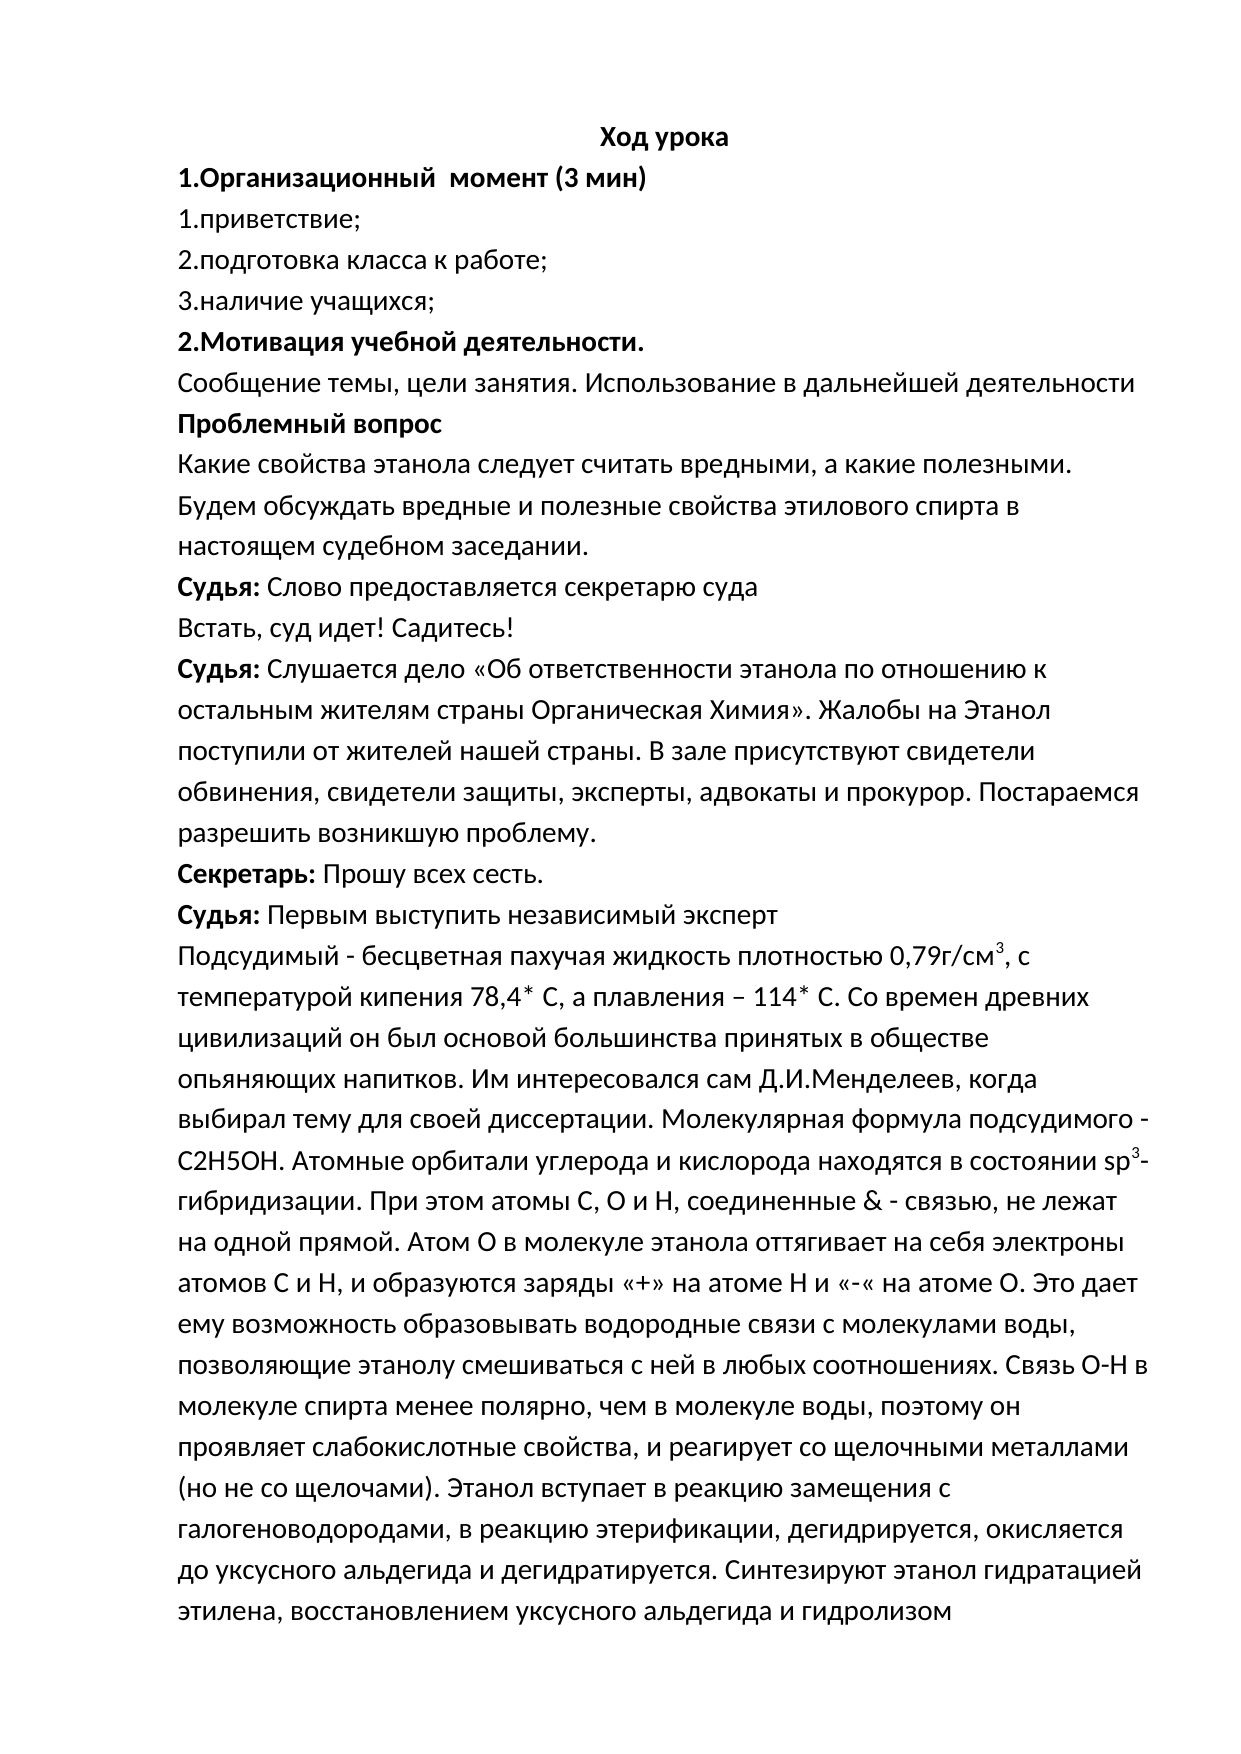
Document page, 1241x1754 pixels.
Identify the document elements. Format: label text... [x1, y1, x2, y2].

text Проблемный вопрос [177, 405, 1152, 440]
text 2.Мотивация учебной деятельности. [177, 323, 1152, 358]
text 3.наличие учащихся; [177, 282, 1152, 317]
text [177, 937, 1152, 1627]
text Сообщение темы, цели занятия. Использование в дальнейшей деятельности [177, 364, 1152, 399]
text Встать, суд идет! Садитесь! [177, 609, 1152, 645]
text Ход урока [177, 118, 1152, 154]
text 1.Организационный момент (3 мин) [177, 159, 1152, 195]
text Какие свойства этанола следует считать вредными, а какие полезными. Будем обсуждать вредные и полезные свойства этилового спирта в настоящем судебном заседании. [177, 446, 1152, 563]
text 1.приветствие; [177, 200, 1152, 236]
text Судья: Слово предоставляется секретарю суда [177, 568, 1152, 604]
text 2.подготовка класса к работе; [177, 241, 1152, 277]
text Секретарь: Прошу всех сесть. [177, 855, 1152, 891]
text Судья: Первым выступить независимый эксперт [177, 896, 1152, 932]
text Судья: Слушается дело «Об ответственности этанола по отношению к остальным жителям страны Органическая Химия». Жалобы на Этанол поступили от жителей нашей страны. В зале присутствуют свидетели обвинения, свидетели защиты, эксперты, адвокаты и прокурор. Постараемся разрешить возникшую проблему. [177, 650, 1152, 850]
